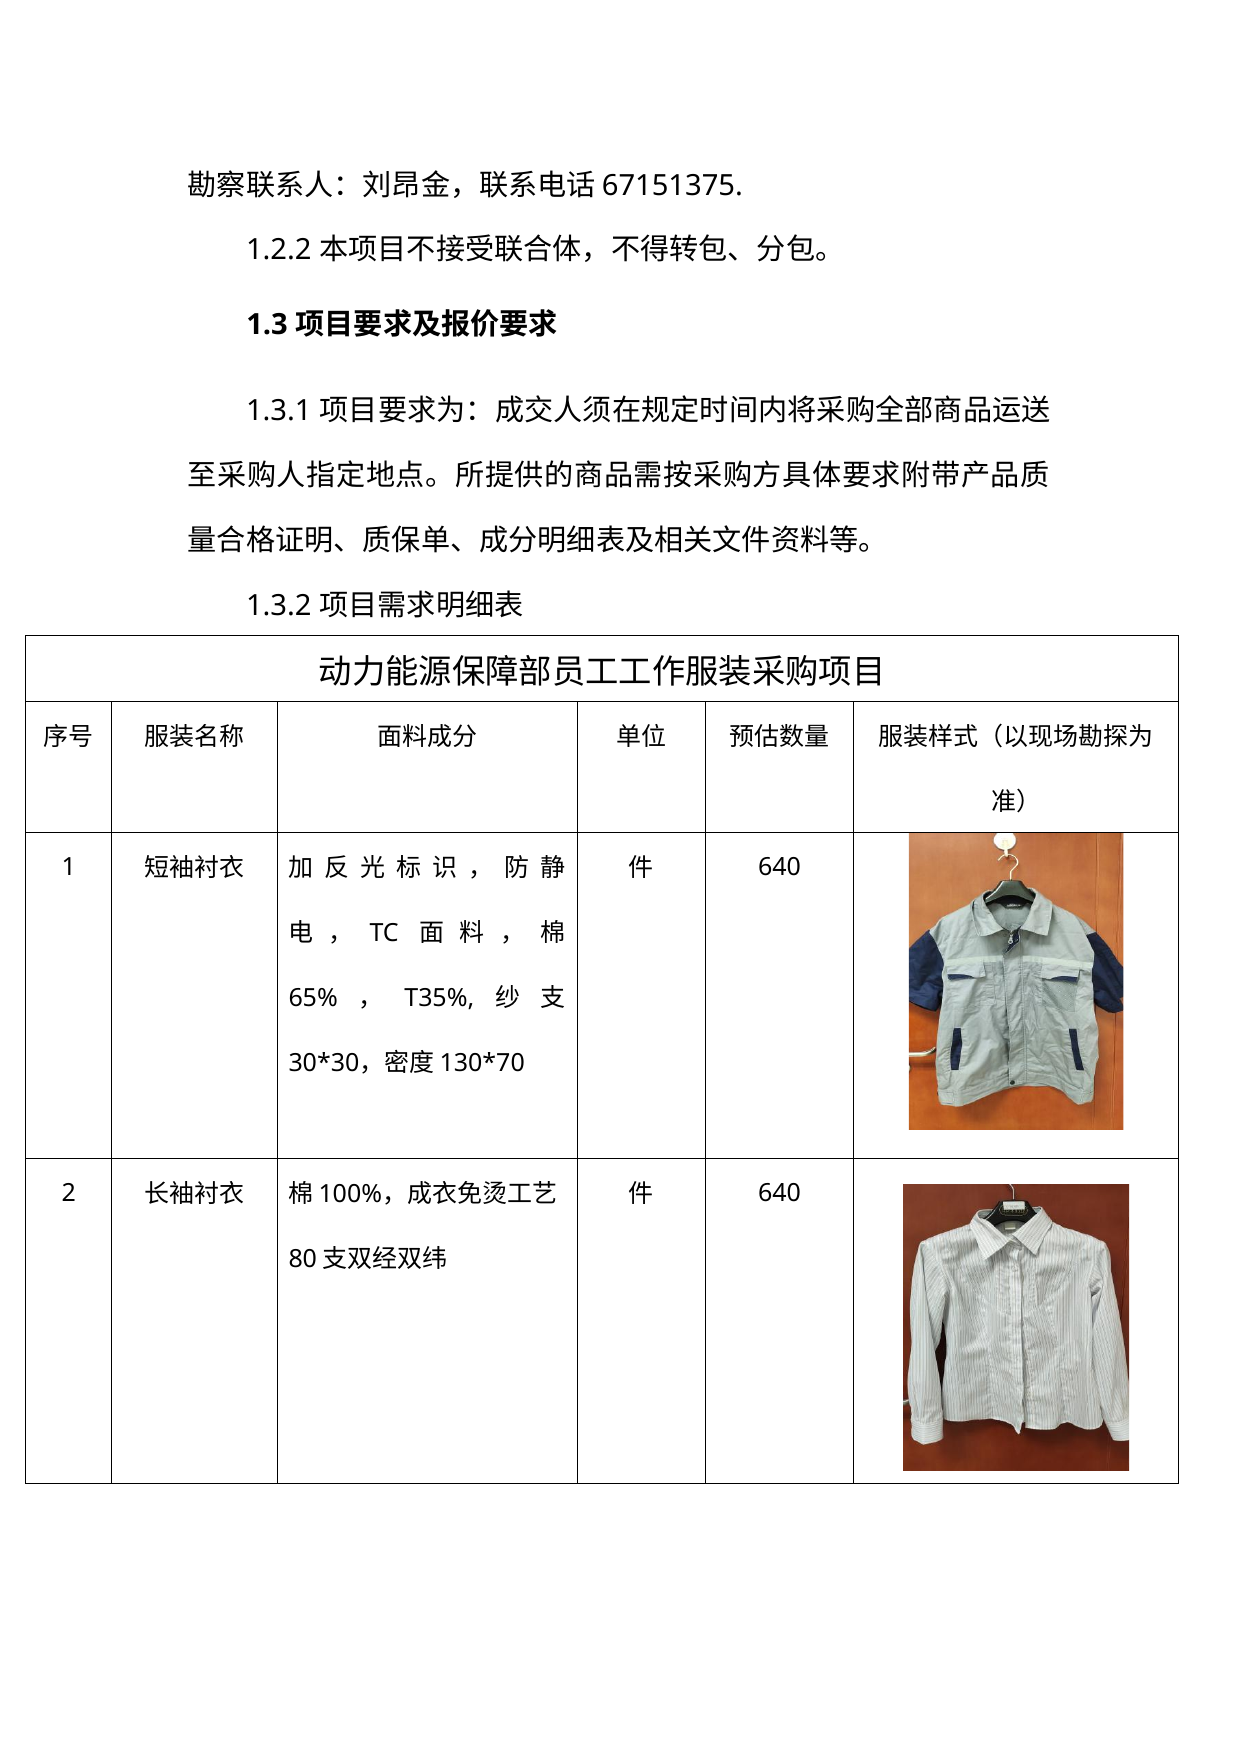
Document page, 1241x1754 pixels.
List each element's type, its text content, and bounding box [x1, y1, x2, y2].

table_cell 序号 [26, 702, 111, 832]
table_cell 单位 [578, 702, 705, 832]
table_header 动力能源保障部员工工作服装采购项目 [26, 636, 1178, 701]
picture [908, 833, 1124, 1130]
table_cell 2 [26, 1159, 111, 1483]
table_cell 640 [706, 1159, 853, 1483]
text 1.2.2 本项目不接受联合体，不得转包、分包。 [187, 226, 1053, 268]
table_cell 件 [578, 833, 705, 1158]
table_cell 640 [706, 833, 853, 1158]
table_cell 1 [26, 833, 111, 1158]
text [187, 162, 1053, 204]
table_cell 服装名称 [112, 702, 277, 832]
table_cell 短袖衬衣 [112, 833, 277, 1158]
table_cell [854, 1159, 1178, 1483]
table_cell 棉100%，成衣免烫工艺 80支双经双纬 [278, 1159, 577, 1483]
text 1.3.2 项目需求明细表 [187, 570, 1053, 635]
table_cell 件 [578, 1159, 705, 1483]
table_cell 预估数量 [706, 702, 853, 832]
table_cell 长袖衬衣 [112, 1159, 277, 1483]
table_cell [854, 833, 1178, 1158]
table_cell 加反光标识，防静电，TC面料，棉65%，T35%,纱支30*30，密度130*70 [278, 833, 577, 1158]
table_cell 面料成分 [278, 702, 577, 832]
table_cell 服装样式（以现场勘探为准） [854, 702, 1178, 832]
text 1.3.1 项目要求为：成交人须在规定时间内将采购全部商品运送至采购人指定地点。所提供的商品需按采购方具体要求附带产品质量合格证明、质保单、成分明细表及相关文件资料等。 [187, 375, 1053, 570]
picture [903, 1184, 1130, 1471]
text 1.3 项目要求及报价要求 [187, 289, 1053, 354]
